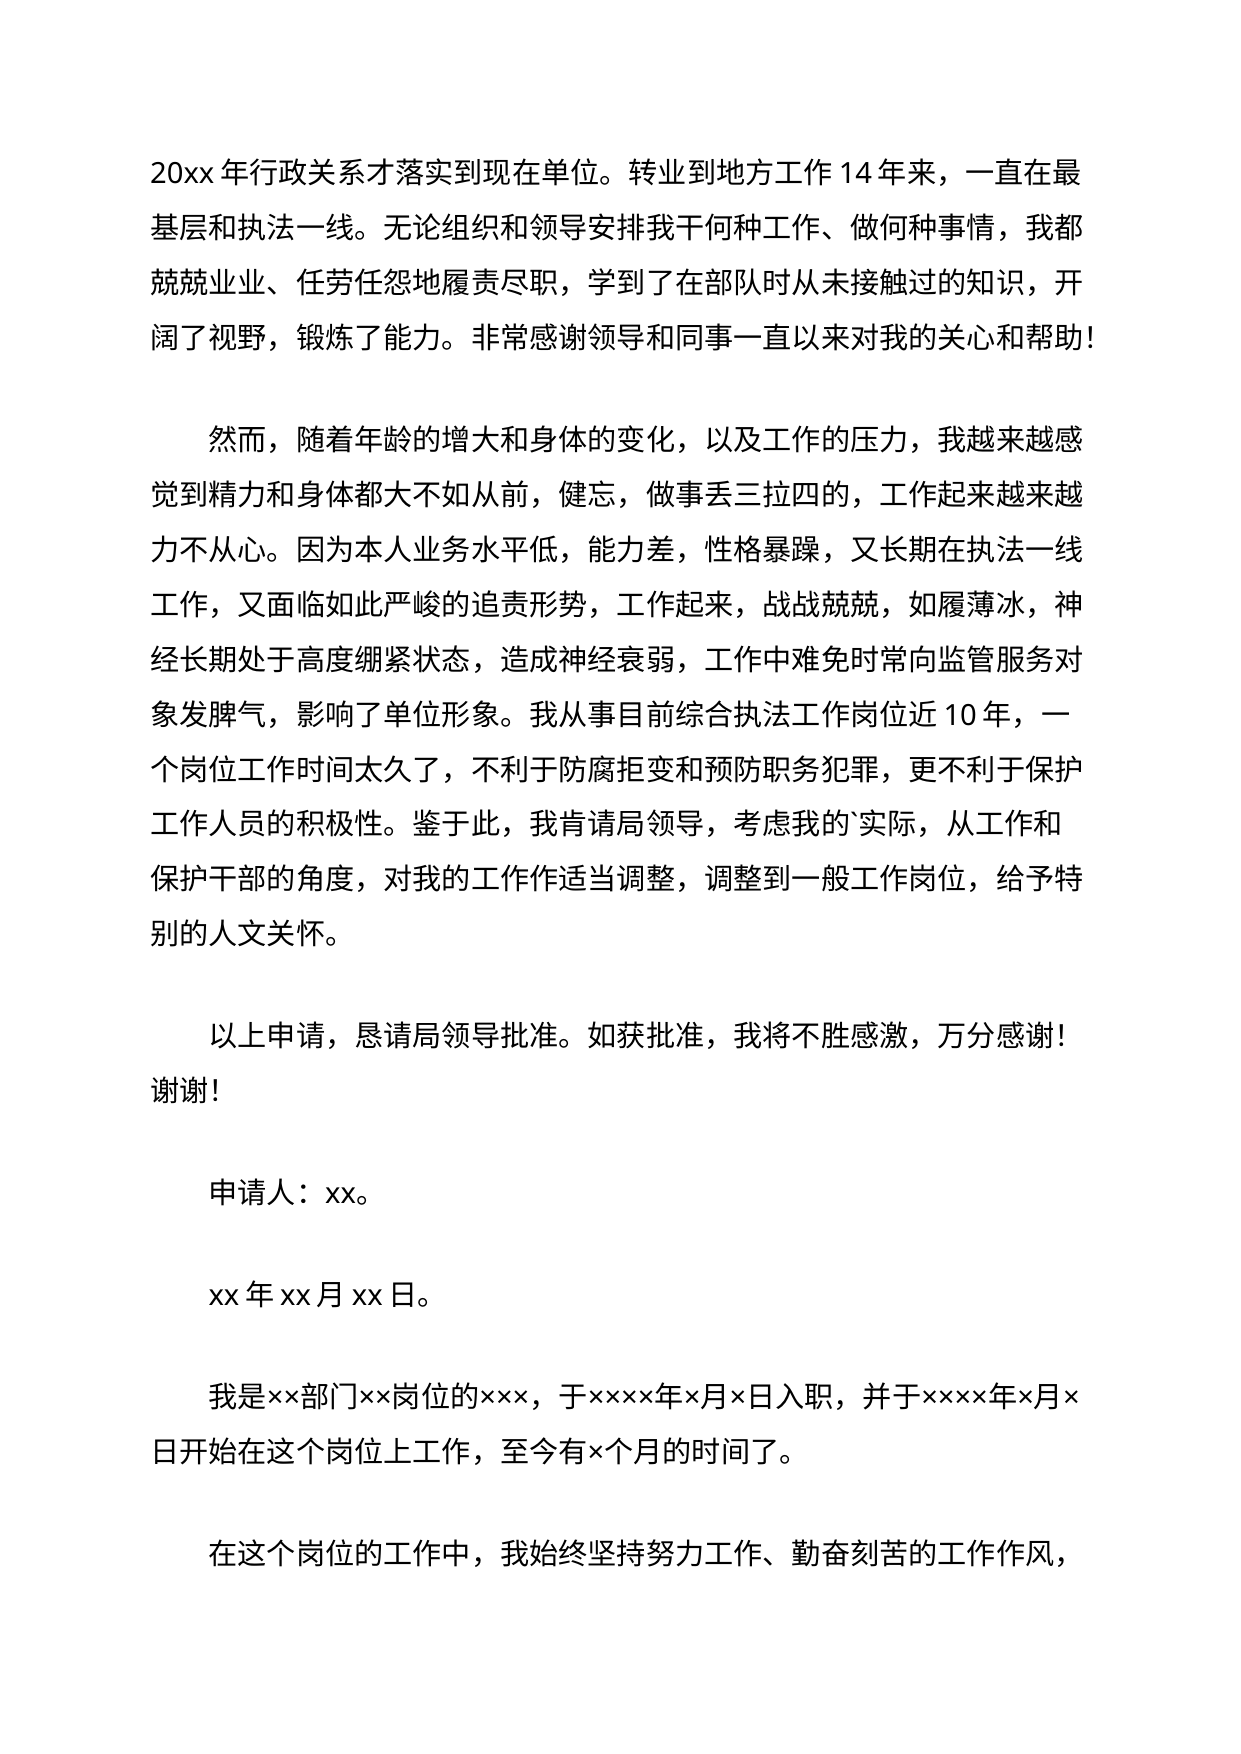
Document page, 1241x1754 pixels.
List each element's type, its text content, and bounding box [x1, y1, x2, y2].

text 申请人：xx。 [150, 1169, 1090, 1212]
text 以上申请，恳请局领导批准。如获批准，我将不胜感激，万分感谢！谢谢！ [150, 1013, 1090, 1110]
text 我是××部门××岗位的×××，于××××年×月×日入职，并于××××年×月×日开始在这个岗位上工作，至今有×个月的时间了。 [150, 1373, 1090, 1471]
text xx年xx月xx日。 [150, 1271, 1090, 1314]
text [150, 150, 1090, 357]
text 然而，随着年龄的增大和身体的变化，以及工作的压力，我越来越感觉到精力和身体都大不如从前，健忘，做事丢三拉四的，工作起来越来越力不从心。因为本人业务水平低，能力差，性格暴躁，又长期在执法一线工作，又面临如此严峻的追责形势，工作起来，战战兢兢，如履薄冰，神经长期处于高度绷紧状态，造成神经衰弱，工作中难免时常向监管服务对象发脾气，影响了单位形象。我从事目前综合执法工作岗位近10年，一个岗位工作时间太久了，不利于防腐拒变和预防职务犯罪，更不利于保护工作人员的积极性。鉴于此，我肯请局领导，考虑我的`实际，从工作和保护干部的角度，对我的工作作适当调整，调整到一般工作岗位，给予特别的人文关怀。 [150, 417, 1090, 953]
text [150, 1530, 1090, 1572]
